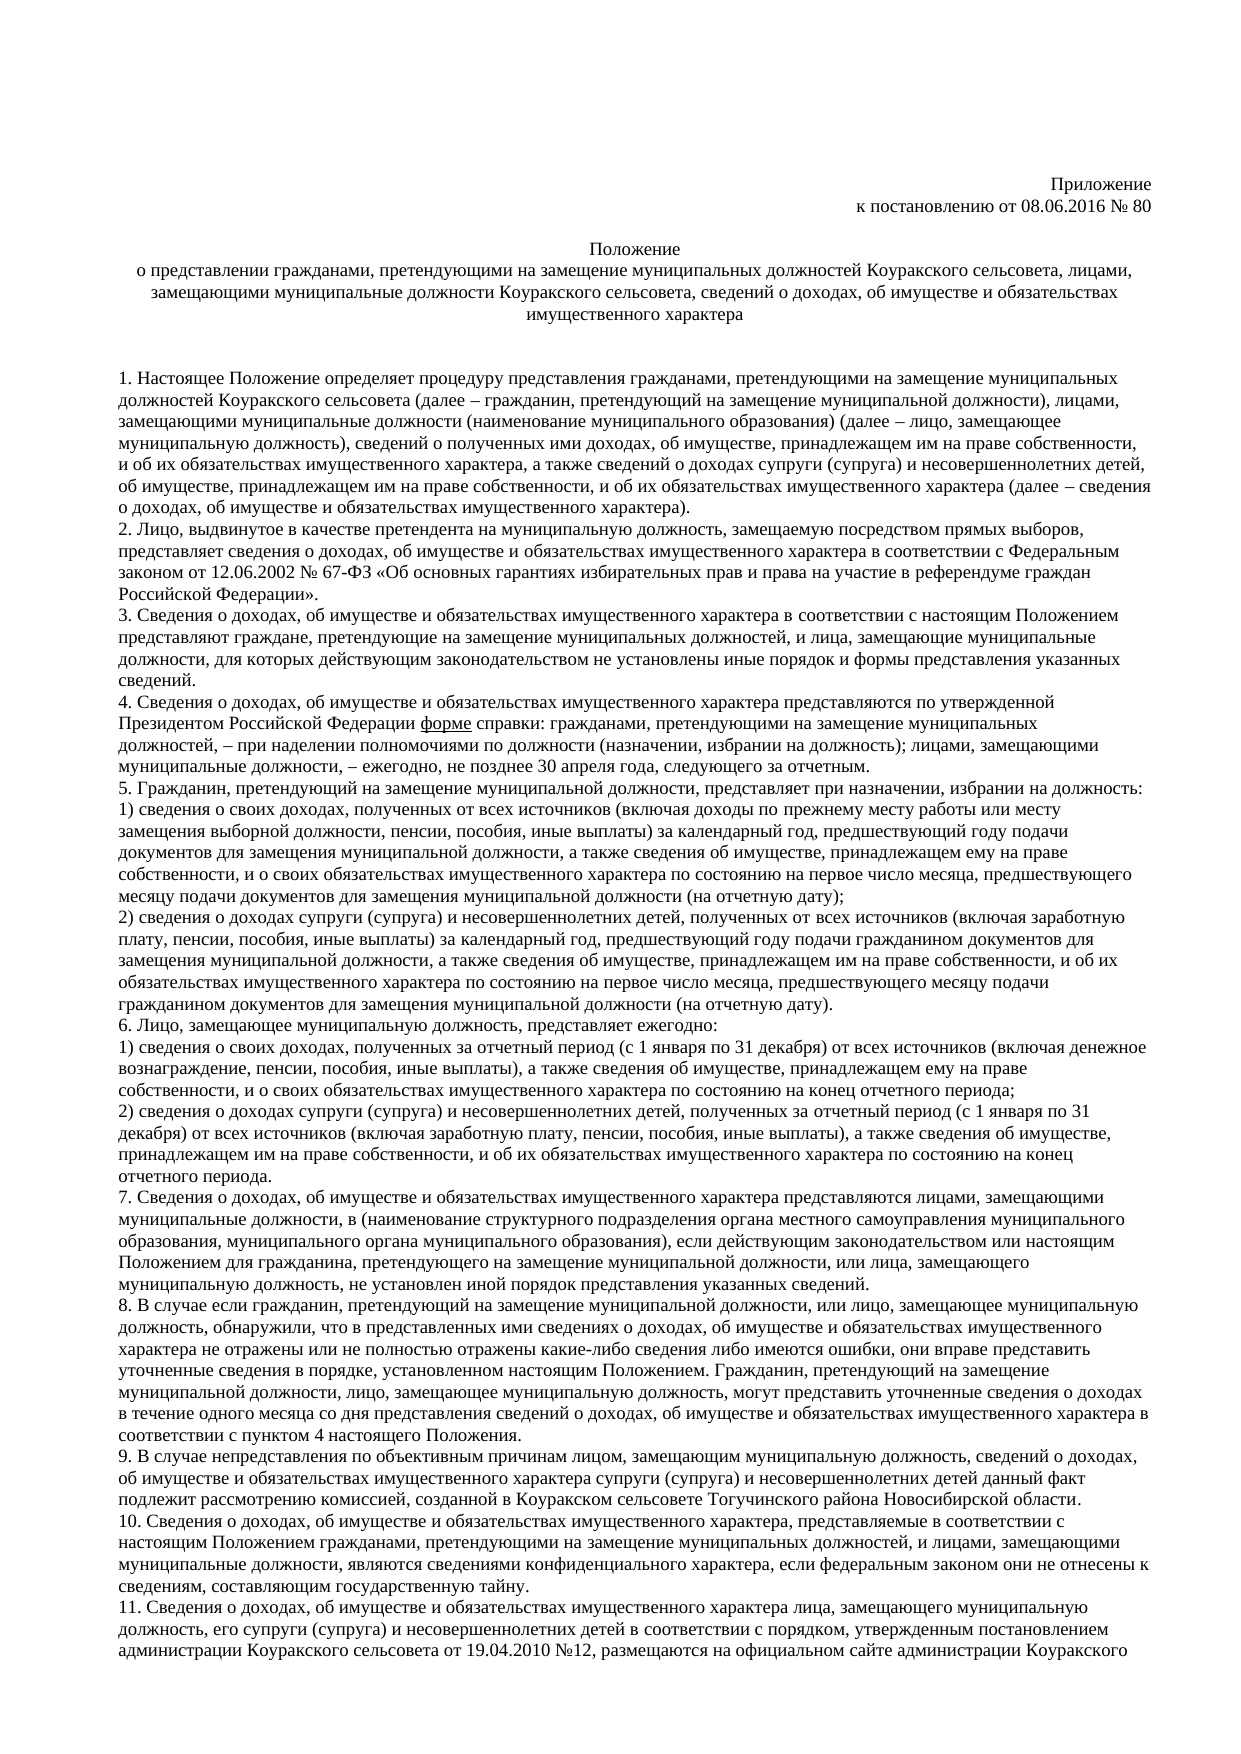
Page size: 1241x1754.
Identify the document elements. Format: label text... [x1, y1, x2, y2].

text 2) сведения о доходах супруги (супруга) и несовершеннолетних детей, полученных за отчетный период (с 1 января по 31 декабря) от всех источников (включая заработную плату, пенсии, пособия, иные выплаты), а также сведения об имуществе, принадлежащем им на праве собственности, и об их обязательствах имущественного характера по состоянию на конец отчетного периода. [118, 1100, 1152, 1186]
text 1) сведения о своих доходах, полученных за отчетный период (с 1 января по 31 декабря) от всех источников (включая денежное вознаграждение, пенсии, пособия, иные выплаты), а также сведения об имуществе, принадлежащем ему на праве собственности, и о своих обязательствах имущественного характера по состоянию на конец отчетного периода; [118, 1036, 1152, 1100]
title Приложение [118, 173, 1152, 194]
text 1. Настоящее Положение определяет процедуру представления гражданами, претендующими на замещение муниципальных должностей Коуракского сельсовета (далее ‒ гражданин, претендующий на замещение муниципальной должности), лицами, замещающими муниципальные должности (наименование муниципального образования) (далее – лицо, замещающее муниципальную должность), сведений о полученных ими доходах, об имуществе, принадлежащем им на праве собственности, и об их обязательствах имущественного характера, а также сведений о доходах супруги (супруга) и несовершеннолетних детей, об имуществе, принадлежащем им на праве собственности, и об их обязательствах имущественного характера (далее – сведения о доходах, об имуществе и обязательствах имущественного характера). [118, 367, 1152, 518]
text 7. Сведения о доходах, об имуществе и обязательствах имущественного характера представляются лицами, замещающими муниципальные должности, в (наименование структурного подразделения органа местного самоуправления муниципального образования, муниципального органа муниципального образования), если действующим законодательством или настоящим Положением для гражданина, претендующего на замещение муниципальной должности, или лица, замещающего муниципальную должность, не установлен иной порядок представления указанных сведений. [118, 1186, 1152, 1294]
title к постановлению от 08.06.2016 № 80 [118, 194, 1152, 216]
text 2. Лицо, выдвинутое в качестве претендента на муниципальную должность, замещаемую посредством прямых выборов, представляет сведения о доходах, об имуществе и обязательствах имущественного характера в соответствии с Федеральным законом от 12.06.2002 № 67-ФЗ «Об основных гарантиях избирательных прав и права на участие в референдуме граждан Российской Федерации». [118, 518, 1152, 604]
text 10. Сведения о доходах, об имуществе и обязательствах имущественного характера, представляемые в соответствии с настоящим Положением гражданами, претендующими на замещение муниципальных должностей, и лицами, замещающими муниципальные должности, являются сведениями конфиденциального характера, если федеральным законом они не отнесены к сведениям, составляющим государственную тайну. [118, 1510, 1152, 1596]
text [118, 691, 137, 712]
text 2) сведения о доходах супруги (супруга) и несовершеннолетних детей, полученных от всех источников (включая заработную плату, пенсии, пособия, иные выплаты) за календарный год, предшествующий году подачи гражданином документов для замещения муниципальной должности, а также сведения об имуществе, принадлежащем им на праве собственности, и об их обязательствах имущественного характера по состоянию на первое число месяца, предшествующего месяцу подачи гражданином документов для замещения муниципальной должности (на отчетную дату). [118, 906, 1152, 1014]
text 1) сведения о своих доходах, полученных от всех источников (включая доходы по прежнему месту работы или месту замещения выборной должности, пенсии, пособия, иные выплаты) за календарный год, предшествующий году подачи документов для замещения муниципальной должности, а также сведения об имуществе, принадлежащем ему на праве собственности, и о своих обязательствах имущественного характера по состоянию на первое число месяца, предшествующего месяцу подачи документов для замещения муниципальной должности (на отчетную дату); [118, 798, 1152, 906]
text 5. Гражданин, претендующий на замещение муниципальной должности, представляет при назначении, избрании на должность: [118, 777, 1152, 798]
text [118, 1596, 1152, 1661]
text 9. В случае непредставления по объективным причинам лицом, замещающим муниципальную должность, сведений о доходах, об имуществе и обязательствах имущественного характера супруги (супруга) и несовершеннолетних детей данный факт подлежит рассмотрению комиссией, созданной в Коуракском сельсовете Тогучинского района Новосибирской области. [118, 1445, 1152, 1510]
text 8. В случае если гражданин, претендующий на замещение муниципальной должности, или лицо, замещающее муниципальную должность, обнаружили, что в представленных ими сведениях о доходах, об имуществе и обязательствах имущественного характера не отражены или не полностью отражены какие-либо сведения либо имеются ошибки, они вправе представить уточненные сведения в порядке, установленном настоящим Положением. Гражданин, претендующий на замещение муниципальной должности, лицо, замещающее муниципальную должность, могут представить уточненные сведения о доходах в течение одного месяца со дня представления сведений о доходах, об имуществе и обязательствах имущественного характера в соответствии с пунктом 4 настоящего Положения. [118, 1294, 1152, 1445]
text 3. Сведения о доходах, об имуществе и обязательствах имущественного характера в соответствии с настоящим Положением представляют граждане, претендующие на замещение муниципальных должностей, и лица, замещающие муниципальные должности, для которых действующим законодательством не установлены иные порядок и формы представления указанных сведений. [118, 604, 1152, 691]
text 6. Лицо, замещающее муниципальную должность, представляет ежегодно: [118, 1014, 1152, 1036]
text Положение [118, 238, 1152, 259]
text о представлении гражданами, претендующими на замещение муниципальных должностей Коуракского сельсовета, лицами, замещающими муниципальные должности Коуракского сельсовета, сведений о доходах, об имуществе и обязательствах имущественного характера [118, 259, 1152, 324]
